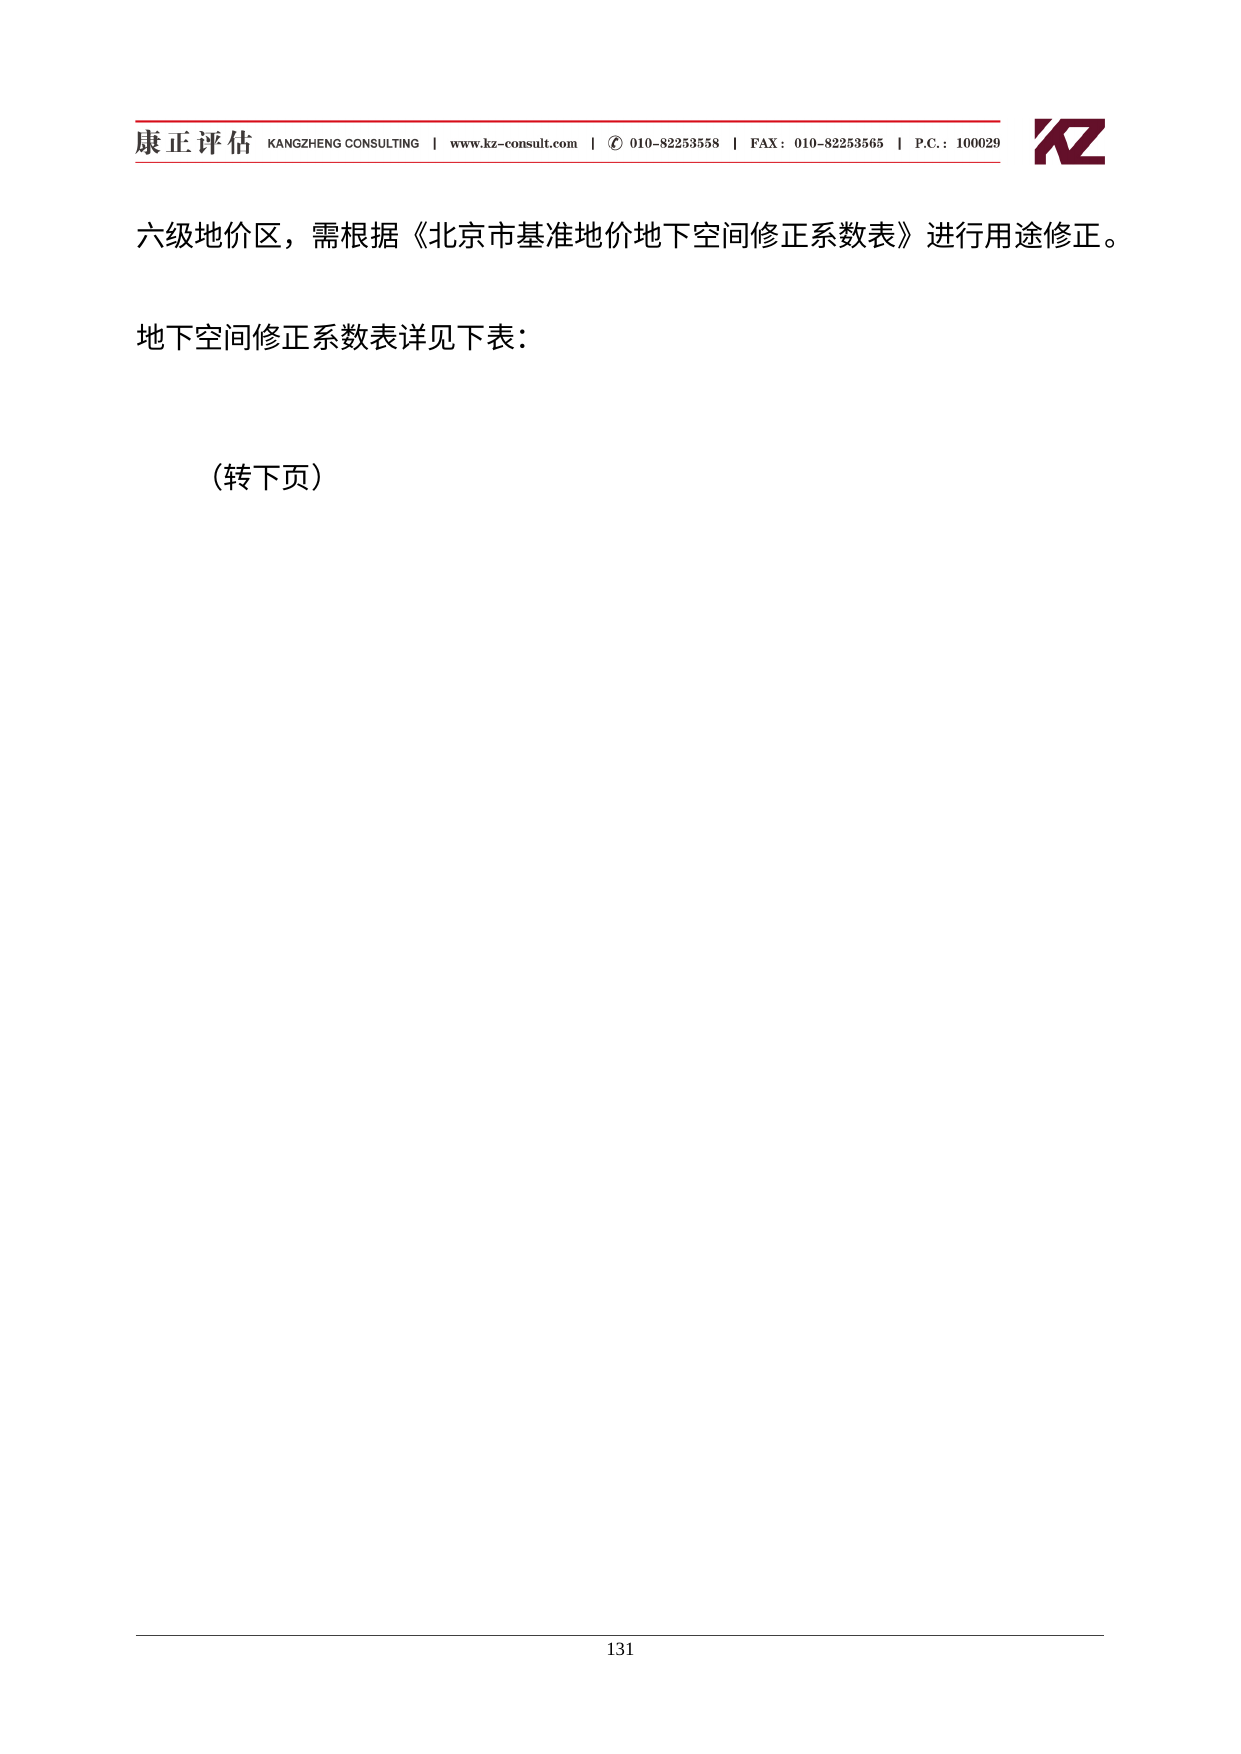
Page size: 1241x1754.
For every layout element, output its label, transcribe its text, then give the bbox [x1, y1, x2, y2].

text 地下商业依据地上商业用途比准类别确定地下空间修正系数，地处商业六级地价区，需根据《北京市基准地价地下空间修正系数表》进行用途修正。地下空间修正系数表详见下表： [136, 200, 1104, 370]
picture [135, 118, 1105, 165]
text （转下页） [136, 442, 1104, 510]
